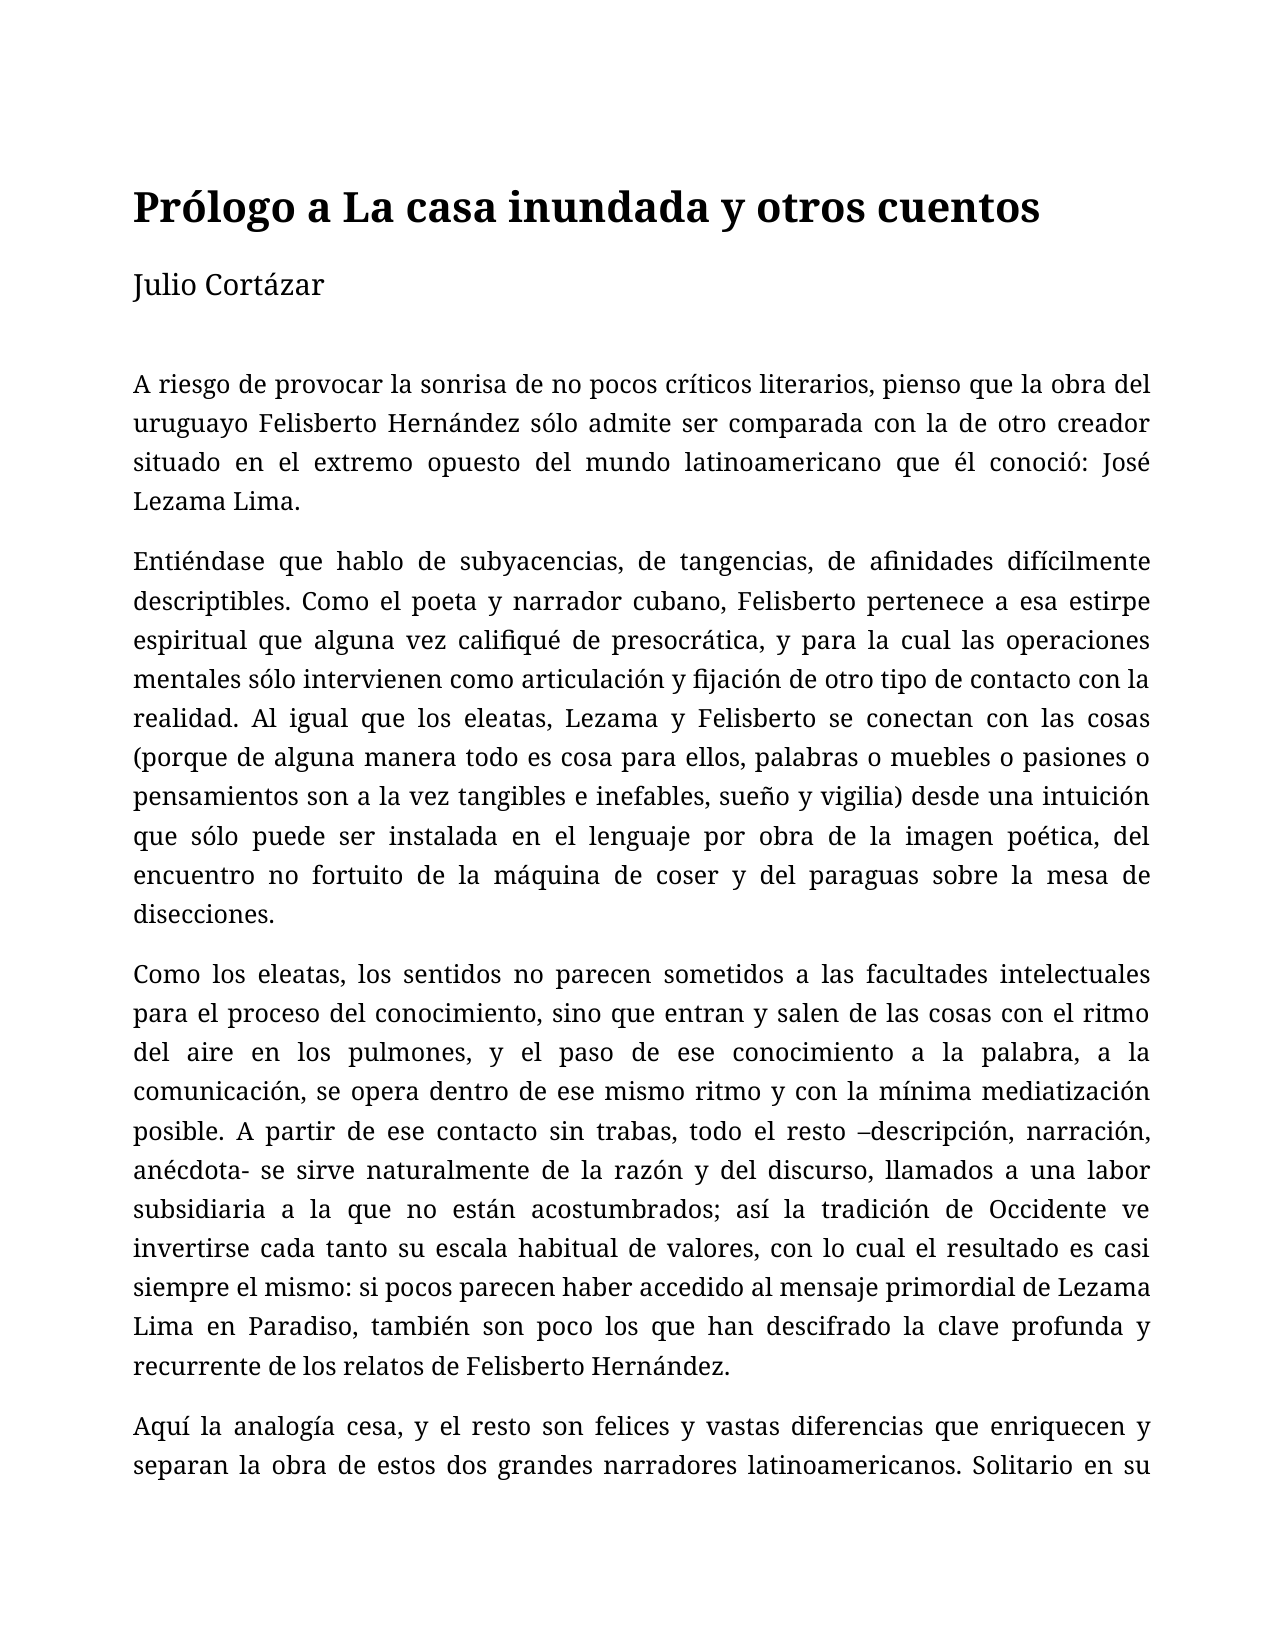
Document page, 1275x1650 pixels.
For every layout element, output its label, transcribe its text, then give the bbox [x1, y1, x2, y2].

text Julio Cortázar [133, 264, 1152, 303]
text Como los eleatas, los sentidos no parecen sometidos a las facultades intelectuales para el proceso del conocimiento, sino que entran y salen de las cosas con el ritmo del aire en los pulmones, y el paso de ese conocimiento a la palabra, a la comunicación, se opera dentro de ese mismo ritmo y con la mínima mediatización posible. A partir de ese contacto sin trabas, todo el resto –descripción, narración, anécdota- se sirve naturalmente de la razón y del discurso, llamados a una labor subsidiaria a la que no están acostumbrados; así la tradición de Occidente ve invertirse cada tanto su escala habitual de valores, con lo cual el resultado es casi siempre el mismo: si pocos parecen haber accedido al mensaje primordial de Lezama Lima en Paradiso, también son poco los que han descifrado la clave profunda y recurrente de los relatos de Felisberto Hernández. [133, 957, 1152, 1382]
text A riesgo de provocar la sonrisa de no pocos críticos literarios, pienso que la obra del uruguayo Felisberto Hernández sólo admite ser comparada con la de otro creador situado en el extremo opuesto del mundo latinoamericano que él conoció: José Lezama Lima. [133, 330, 1152, 518]
text Entiéndase que hablo de subyacencias, de tangencias, de afinidades difícilmente descriptibles. Como el poeta y narrador cubano, Felisberto pertenece a esa estirpe espiritual que alguna vez califiqué de presocrática, y para la cual las operaciones mentales sólo intervienen como articulación y fijación de otro tipo de contacto con la realidad. Al igual que los eleatas, Lezama y Felisberto se conectan con las cosas (porque de alguna manera todo es cosa para ellos, palabras o muebles o pasiones o pensamientos son a la vez tangibles e inefables, sueño y vigilia) desde una intuición que sólo puede ser instalada en el lenguaje por obra de la imagen poética, del encuentro no fortuito de la máquina de coser y del paraguas sobre la mesa de disecciones. [133, 544, 1152, 931]
text Prólogo a La casa inundada y otros cuentos [133, 118, 1152, 234]
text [133, 1408, 1152, 1481]
